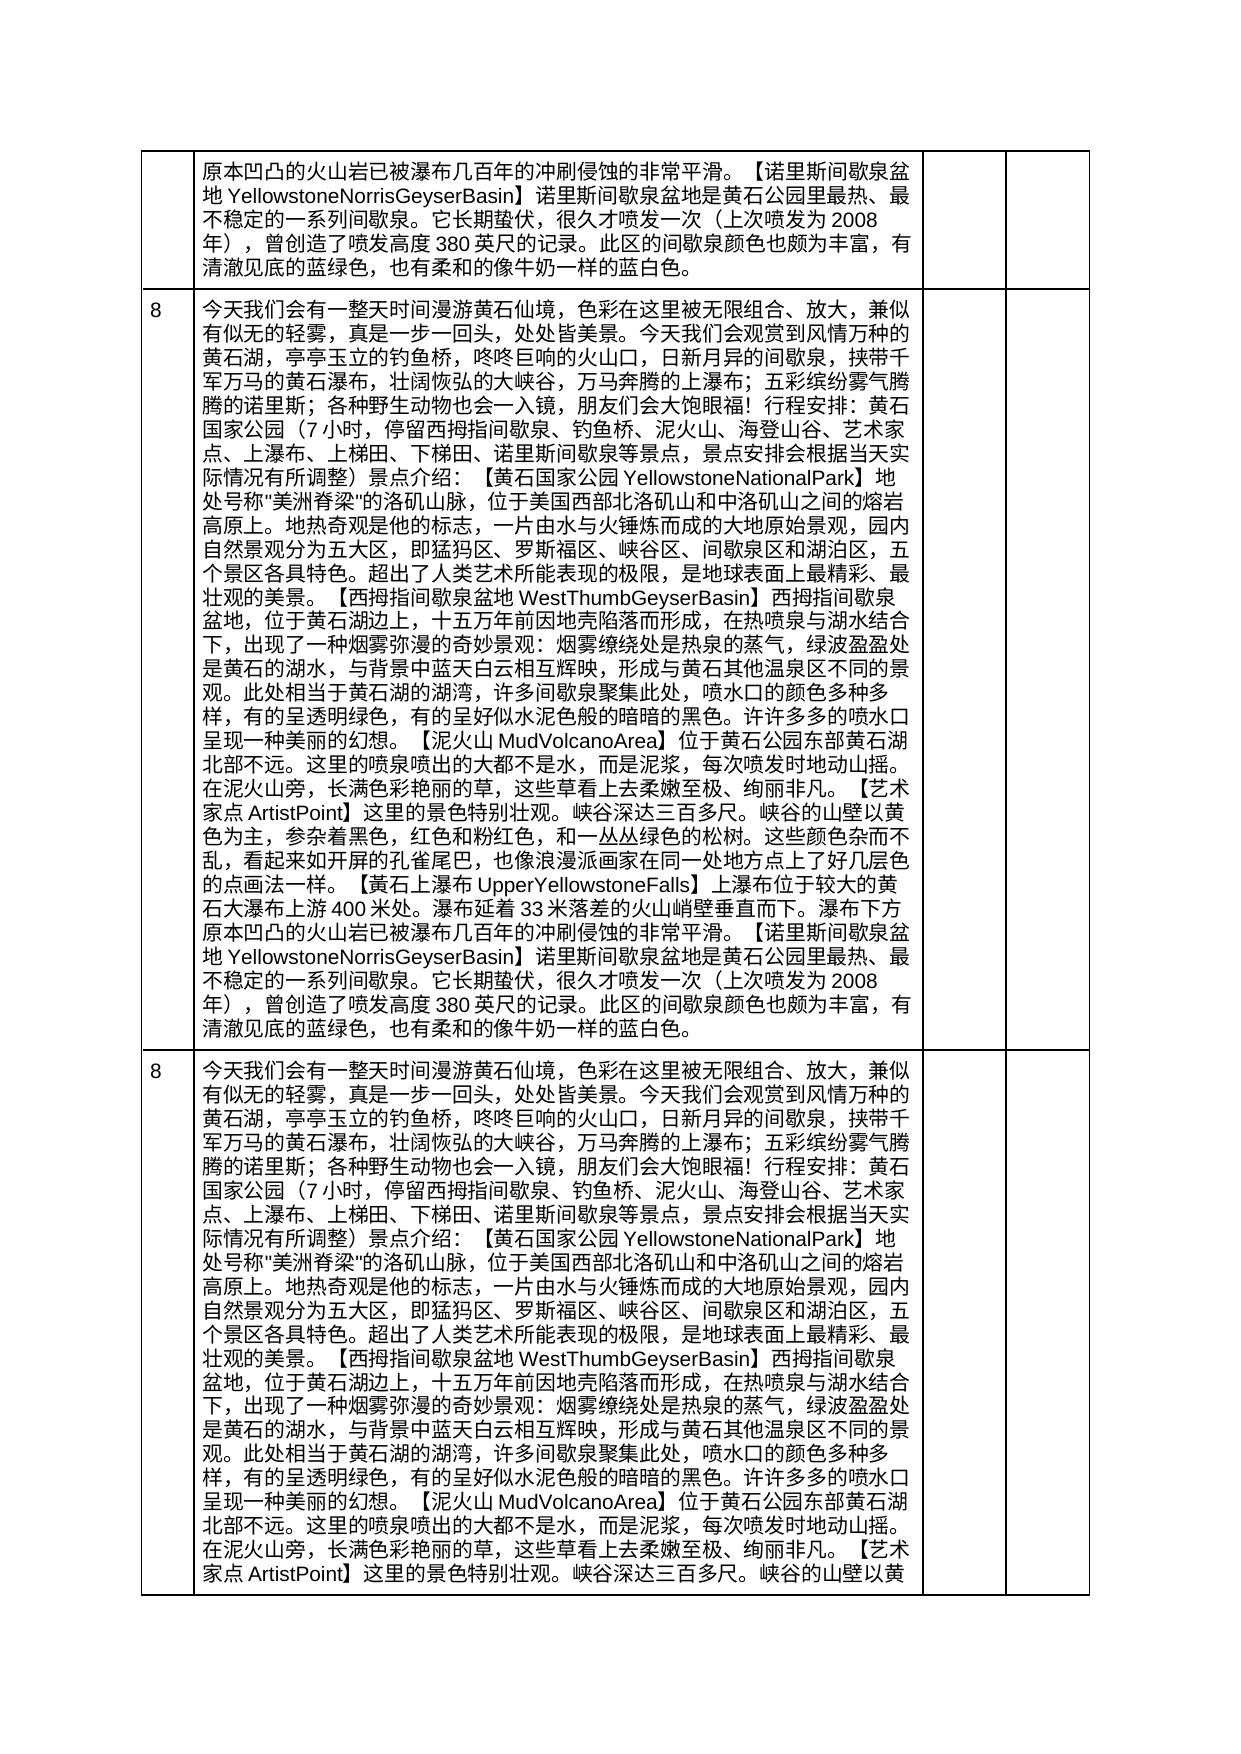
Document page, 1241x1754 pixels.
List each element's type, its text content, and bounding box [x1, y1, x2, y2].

table_cell 8 [142, 289, 193, 1049]
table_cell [195, 1051, 922, 1594]
table_cell 8 [142, 152, 193, 288]
table_cell 8 [142, 1050, 193, 1594]
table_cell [195, 152, 922, 288]
table_cell [1007, 1051, 1089, 1594]
table_cell [924, 1051, 1005, 1594]
table_cell [1007, 290, 1089, 1049]
table_cell [924, 152, 1005, 288]
table_cell [1007, 152, 1089, 288]
table_cell [924, 290, 1005, 1049]
